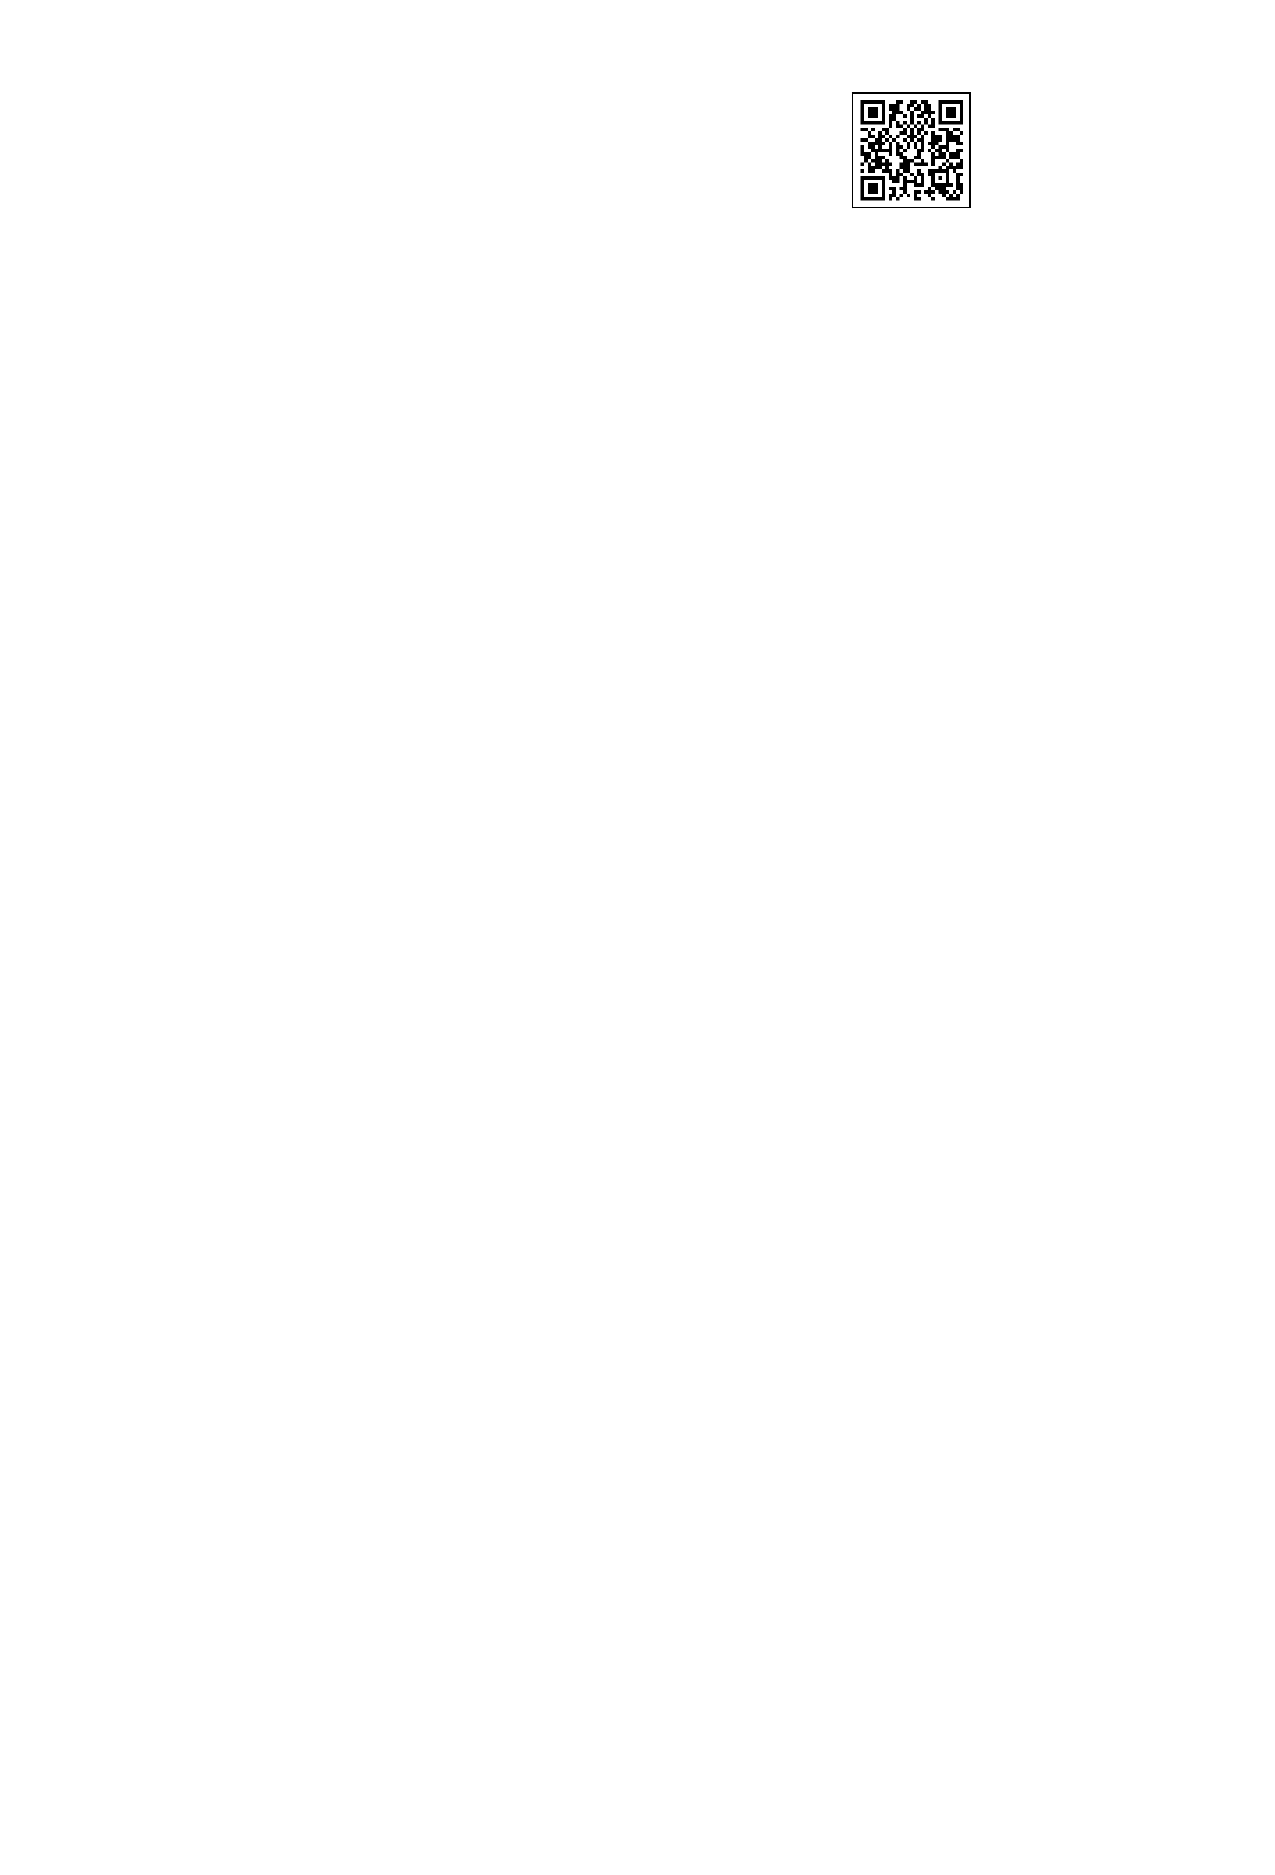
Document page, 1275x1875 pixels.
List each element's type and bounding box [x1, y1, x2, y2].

picture [853, 94, 969, 207]
